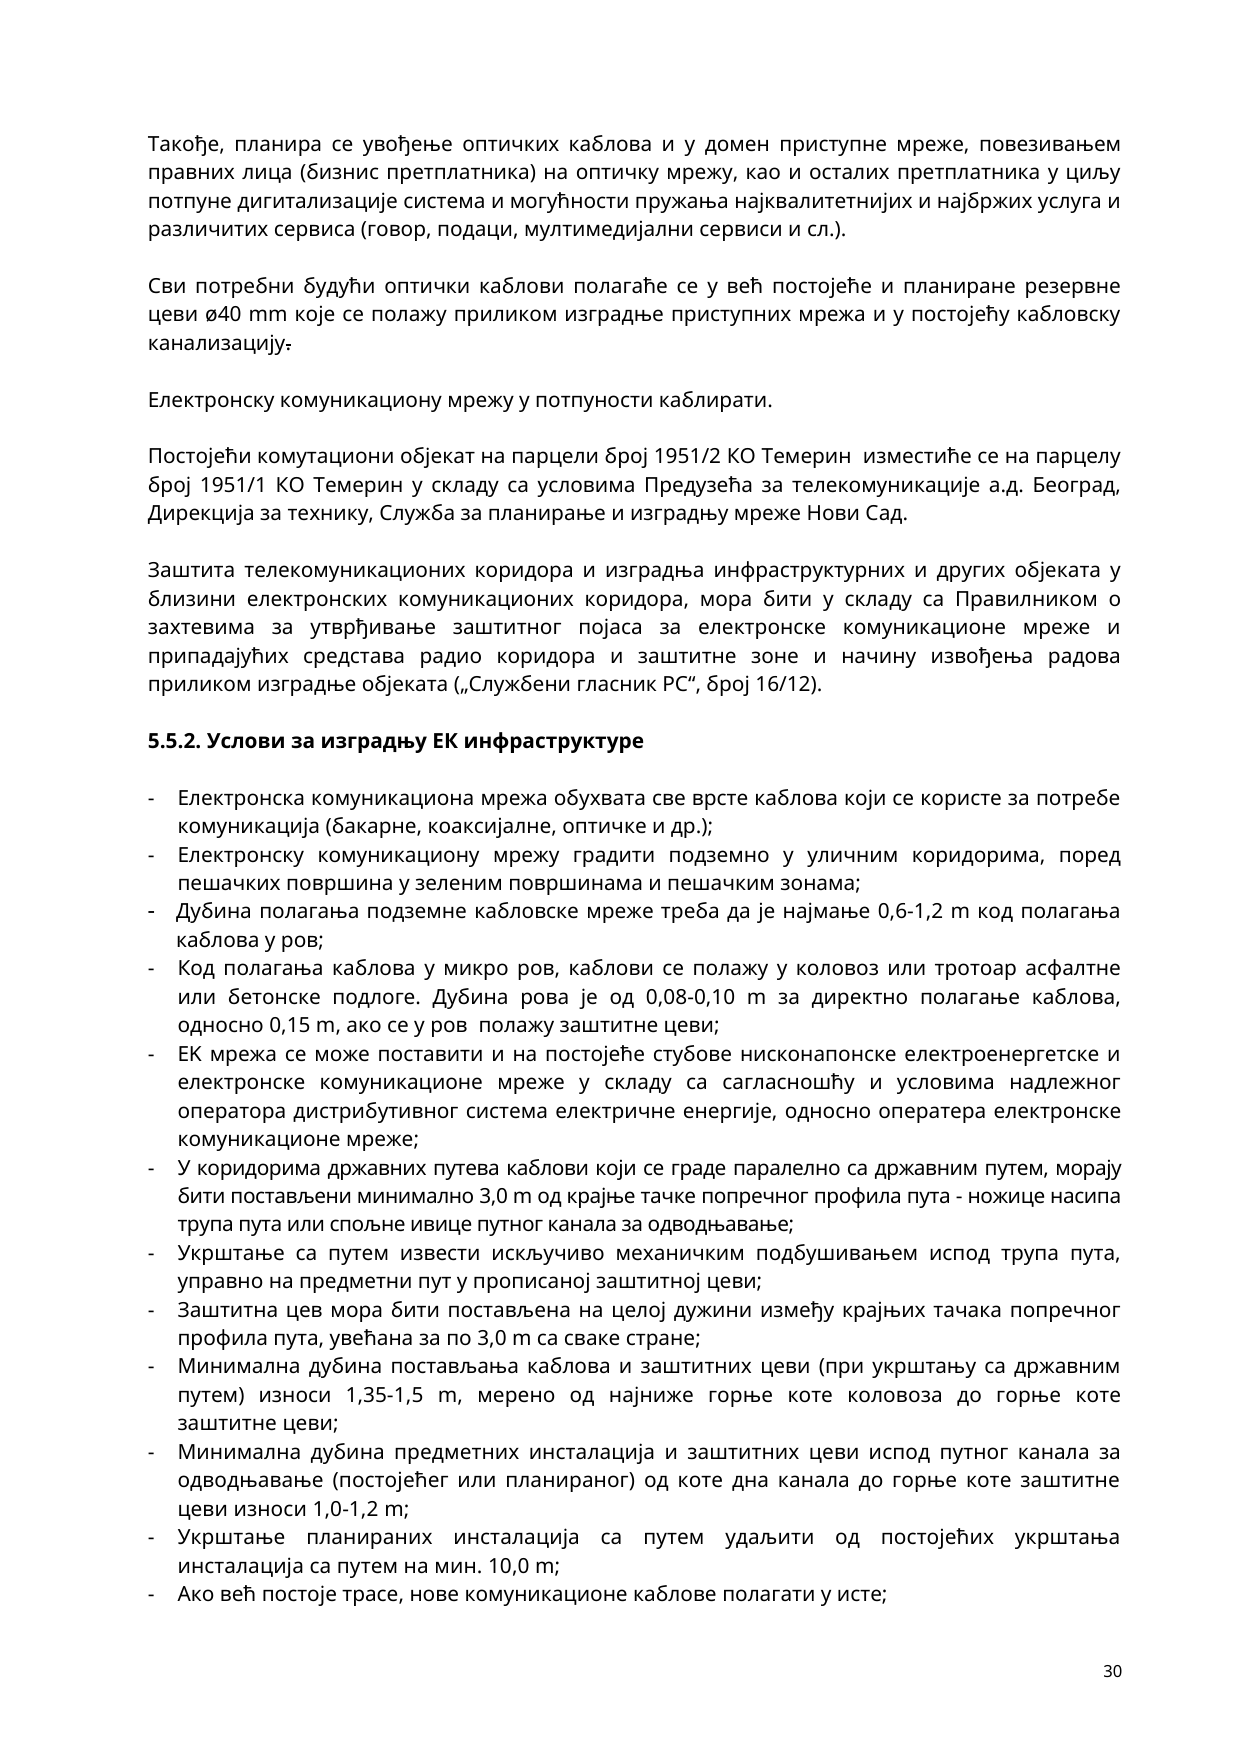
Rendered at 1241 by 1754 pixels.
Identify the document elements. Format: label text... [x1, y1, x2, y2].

list Минимална дубина предметних инсталација и заштитних цеви испод путног канала за одводњавање (постојећег или планираног) од коте дна канала до горње коте заштитне цеви износи 1,0-1,2 m; [148, 1437, 1122, 1522]
list Минимална дубина постављања каблова и заштитних цеви (при укрштању са државним путем) износи 1,35-1,5 m, мерено од најниже горње коте коловоза до горње коте заштитне цеви; [148, 1352, 1122, 1437]
text Такође, планира се увођење оптичких каблова и у домен приступне мреже, повезивањем правних лица (бизнис претплатника) на оптичку мрежу, као и осталих претплатника у циљу потпуне дигитализације система и могућности пружања најквалитетнијих и најбржих услуга и различитих сервиса (говор, подаци, мултимедијални сервиси и сл.). [148, 129, 1122, 243]
text Електронску комуникациону мрежу у потпуности каблирати. [148, 385, 1122, 413]
list Укрштање планираних инсталација са путем удаљити од постојећих укрштања инсталација са путем на мин. 10,0 m; [148, 1522, 1122, 1579]
subtitle 5.5.2. Услови за изградњу ЕК инфраструктуре [148, 726, 1122, 754]
text Заштита телекомуникационих коридора и изградња инфраструктурних и других објеката у близини електронских комуникационих коридора, мора бити у складу са Правилником о захтевима за утврђивање заштитног појаса за електронске комуникационе мреже и припадајућих средстава радио коридора и заштитне зоне и начину извођења радова приликом изградње објеката („Службени гласник РС“, брoj 16/12). [148, 555, 1122, 698]
list Дубина полагања подземне кабловске мреже треба да је најмање 0,6-1,2 m код полагања каблова у ров; [148, 897, 1122, 953]
list EK мрежа се може поставити и на постојеће стубове нисконапонске електроенергетске и електронске комуникационе мреже у складу са сагласношћу и условима надлежног оператора дистрибутивног система електричне енергије, односно оператера електронске комуникационе мреже; [148, 1039, 1122, 1153]
list Код полагања каблова у микро ров, каблови се полажу у коловоз или тротоар асфалтне или бетонске подлоге. Дубина рова је од 0,08-0,10 m за директно полагање каблова, односно 0,15 m, ако се у ров полажу заштитне цеви; [148, 953, 1122, 1039]
list Електронску комуникациону мрежу градити подземно у уличним коридорима, поред пешачких површина у зеленим површинама и пешачким зонама; [148, 840, 1122, 897]
list У коридорима државних путева каблови који се граде паралелно са државним путем, морају бити постављени минимално 3,0 m од крајње тачке попречног профила пута - ножице насипа трупа пута или спољне ивице путног канала за одводњавање; [148, 1153, 1122, 1238]
list Електронска комуникациона мрежа обухвата све врсте каблова који се користе за потребе комуникација (бакарне, коаксијалне, оптичке и др.); [148, 783, 1122, 840]
list Укрштање са путем извести искључиво механичким подбушивањем испод трупа пута, управно на предметни пут у прописаној заштитној цеви; [148, 1238, 1122, 1295]
text Сви потребни будући оптички каблови полагаће се у већ постојеће и планиране резервне цеви ø40 mm које се полажу приликом изградње приступних мрежа и у постојећу кабловску канализацију. [148, 271, 1122, 356]
list Заштитна цев мора бити постављена на целој дужини између крајњих тачака попречног профила пута, увећана за по 3,0 m са сваке стране; [148, 1295, 1122, 1352]
text Постојећи комутациони објекат на парцели број 1951/2 КО Темерин изместиће се на парцелу број 1951/1 КО Темерин у складу са условима Предузећа за телекомуникације а.д. Београд, Дирекција за технику, Служба за планирање и изградњу мреже Нови Сад. [148, 442, 1122, 527]
list Ако већ постоје трасе, нове комуникационе каблове полагати у исте; [148, 1579, 1122, 1608]
